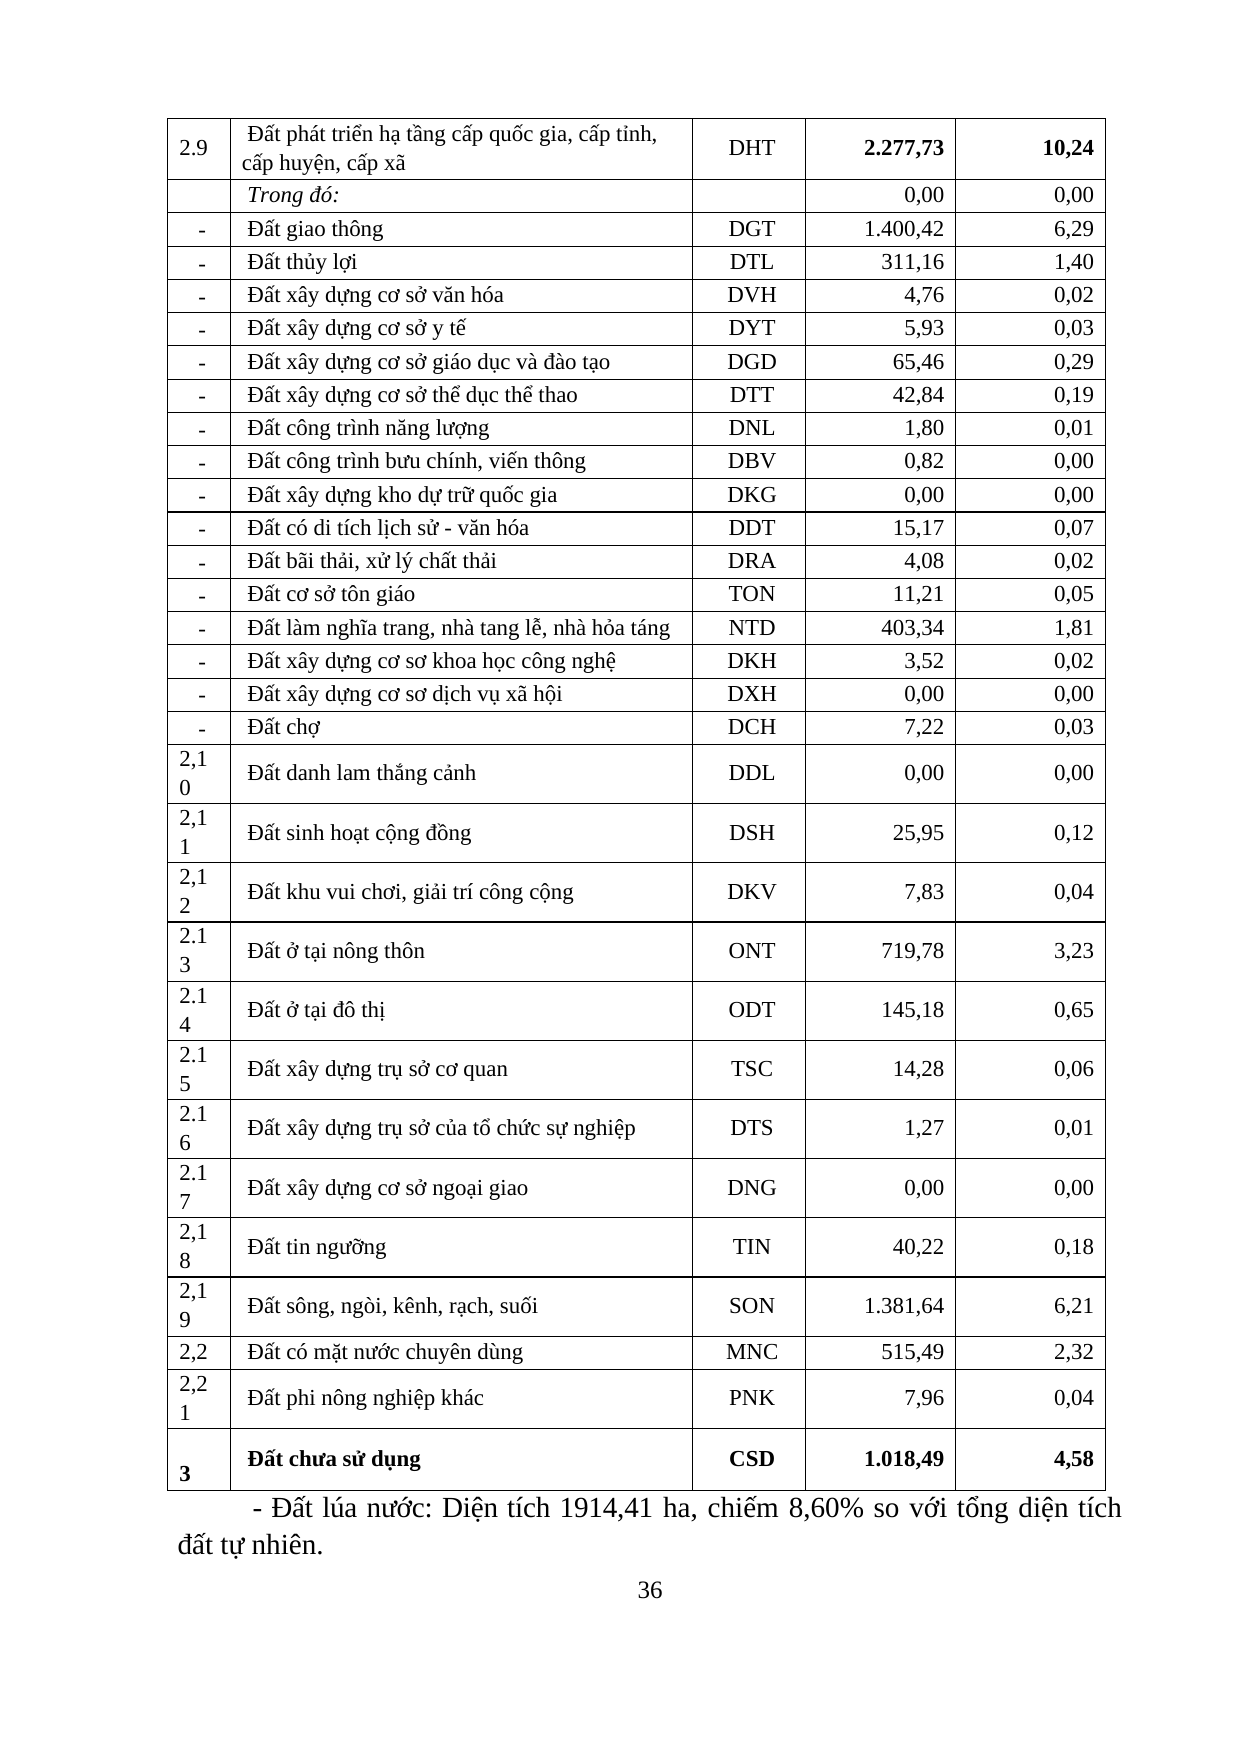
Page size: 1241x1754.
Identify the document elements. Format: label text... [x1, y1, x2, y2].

table_cell Đất tin ngưỡng [231, 1218, 692, 1276]
table_cell Đất xây dựng cơ sở ngoại giao [231, 1159, 692, 1217]
table_cell 0,18 [956, 1218, 1105, 1276]
table_cell Đất làm nghĩa trang, nhà tang lễ, nhà hỏa táng [231, 612, 692, 644]
table_cell - [168, 446, 230, 478]
table_cell 5,93 [806, 313, 955, 345]
table_cell 4,08 [806, 546, 955, 578]
table_cell Đất giao thông [231, 213, 692, 246]
table_cell Đất công trình bưu chính, viến thông [231, 446, 692, 478]
table_cell 515,49 [806, 1337, 955, 1369]
table_cell ODT [693, 982, 805, 1040]
table_cell Đất xây dựng cơ sở thể dục thể thao [231, 380, 692, 412]
table_cell 1,81 [956, 612, 1105, 644]
table_cell DKV [693, 863, 805, 921]
table_cell 0,05 [956, 579, 1105, 611]
table_cell ONT [693, 923, 805, 981]
table_cell CSD [693, 1429, 805, 1489]
table_cell 0,00 [806, 180, 955, 212]
table_cell 2.13 [168, 923, 230, 981]
table_cell 0,04 [956, 863, 1105, 921]
table_cell DNL [693, 413, 805, 445]
table_cell 0,07 [956, 513, 1105, 544]
table_cell 14,28 [806, 1041, 955, 1099]
table_cell Đất phi nông nghiệp khác [231, 1370, 692, 1428]
table_cell - [168, 546, 230, 578]
table_cell Đất chợ [231, 712, 692, 744]
table_cell TON [693, 579, 805, 611]
table_cell TIN [693, 1218, 805, 1276]
table_cell DHT [693, 119, 805, 179]
table_cell 2,12 [168, 863, 230, 921]
table_cell DVH [693, 280, 805, 312]
table_cell 2.277,73 [806, 119, 955, 179]
table_cell 15,17 [806, 513, 955, 544]
table_cell Đất sinh hoạt cộng đồng [231, 804, 692, 862]
table_cell Đất xây dựng trụ sở của tổ chức sự nghiệp [231, 1100, 692, 1158]
table_cell Đất có di tích lịch sử - văn hóa [231, 513, 692, 544]
table_cell 0,04 [956, 1370, 1105, 1428]
table_cell 1,40 [956, 247, 1105, 279]
table_cell 2,21 [168, 1370, 230, 1428]
table_cell 7,96 [806, 1370, 955, 1428]
table_cell 0,01 [956, 413, 1105, 445]
table_cell 0,29 [956, 346, 1105, 378]
table_cell Đất thủy lợi [231, 247, 692, 279]
table_cell DBV [693, 446, 805, 478]
table_cell 403,34 [806, 612, 955, 644]
table_cell Đất xây dựng cơ sơ khoa học công nghệ [231, 645, 692, 677]
table_cell Đất xây dựng trụ sở cơ quan [231, 1041, 692, 1099]
table_cell DSH [693, 804, 805, 862]
table_cell 0,00 [956, 1159, 1105, 1217]
table_cell 0,02 [956, 280, 1105, 312]
table_cell 0,00 [956, 479, 1105, 511]
table_cell - [168, 313, 230, 345]
table_cell - [168, 679, 230, 711]
table_cell Đất có mặt nước chuyên dùng [231, 1337, 692, 1369]
table_cell TSC [693, 1041, 805, 1099]
table_cell DTS [693, 1100, 805, 1158]
table_cell 40,22 [806, 1218, 955, 1276]
table_cell DDL [693, 745, 805, 803]
table_cell - [168, 479, 230, 511]
table_cell 0,00 [806, 479, 955, 511]
table_cell 0,00 [956, 446, 1105, 478]
table_cell 10,24 [956, 119, 1105, 179]
table_cell MNC [693, 1337, 805, 1369]
table_cell Đất xây dựng cơ sở y tế [231, 313, 692, 345]
table_cell 0,03 [956, 712, 1105, 744]
table_cell 1,80 [806, 413, 955, 445]
table_cell 2,32 [956, 1337, 1105, 1369]
table_cell - [168, 247, 230, 279]
table_cell - [168, 380, 230, 412]
table_cell 0,00 [956, 745, 1105, 803]
table_cell 1.381,64 [806, 1278, 955, 1336]
table_cell Đất công trình năng lượng [231, 413, 692, 445]
table_cell 0,12 [956, 804, 1105, 862]
table_cell Đất khu vui chơi, giải trí công cộng [231, 863, 692, 921]
table_cell DTT [693, 380, 805, 412]
table_cell - [168, 712, 230, 744]
table_cell 0,00 [806, 679, 955, 711]
table_cell Đất danh lam thắng cảnh [231, 745, 692, 803]
table_cell DCH [693, 712, 805, 744]
table_cell DGT [693, 213, 805, 246]
table_cell 6,21 [956, 1278, 1105, 1336]
table_cell 0,02 [956, 546, 1105, 578]
table_cell 145,18 [806, 982, 955, 1040]
table_cell 3,23 [956, 923, 1105, 981]
table_cell 7,22 [806, 712, 955, 744]
table_cell Đất ở tại đô thị [231, 982, 692, 1040]
table_cell 25,95 [806, 804, 955, 862]
table_cell Đất xây dựng cơ sở văn hóa [231, 280, 692, 312]
table_cell Đất xây dựng cơ sở giáo dục và đào tạo [231, 346, 692, 378]
table_cell 0,03 [956, 313, 1105, 345]
table_cell Đất chưa sử dụng [231, 1429, 692, 1489]
table_cell 2.16 [168, 1100, 230, 1158]
table_cell Đất cơ sở tôn giáo [231, 579, 692, 611]
table_cell DYT [693, 313, 805, 345]
table_cell 0,06 [956, 1041, 1105, 1099]
table_cell 4,76 [806, 280, 955, 312]
table_cell Đất sông, ngòi, kênh, rạch, suối [231, 1278, 692, 1336]
table_cell 2.9 [168, 119, 230, 179]
table_cell Đất xây dựng kho dự trữ quốc gia [231, 479, 692, 511]
table_cell 2,18 [168, 1218, 230, 1276]
text - Đất lúa nước: Diện tích 1914,41 ha, chiếm 8,60% so với tổng diện tích đất tự nhiên. [177, 1491, 1122, 1561]
table_cell 1.018,49 [806, 1429, 955, 1489]
table_cell 0,00 [806, 745, 955, 803]
table_cell - [168, 346, 230, 378]
table_cell - [168, 579, 230, 611]
table_cell - [168, 413, 230, 445]
table_cell 2.14 [168, 982, 230, 1040]
table_cell 2,11 [168, 804, 230, 862]
table_cell NTD [693, 612, 805, 644]
table_cell 2.15 [168, 1041, 230, 1099]
table_cell DGD [693, 346, 805, 378]
table_cell 311,16 [806, 247, 955, 279]
table_cell 4,58 [956, 1429, 1105, 1489]
table_cell - [168, 213, 230, 246]
table_cell 3 [168, 1429, 230, 1489]
table_cell 719,78 [806, 923, 955, 981]
table_cell 2,10 [168, 745, 230, 803]
table_cell 2,2 [168, 1337, 230, 1369]
table_cell 0,00 [806, 1159, 955, 1217]
table_cell 1,27 [806, 1100, 955, 1158]
table_cell 11,21 [806, 579, 955, 611]
table_cell 0,01 [956, 1100, 1105, 1158]
table_cell 0,19 [956, 380, 1105, 412]
table_cell 42,84 [806, 380, 955, 412]
table_cell 2.17 [168, 1159, 230, 1217]
table_cell - [168, 612, 230, 644]
table_cell DNG [693, 1159, 805, 1217]
table_cell DDT [693, 513, 805, 544]
table_cell - [168, 645, 230, 677]
table_cell DTL [693, 247, 805, 279]
table_cell 0,00 [956, 180, 1105, 212]
table_cell [693, 180, 805, 212]
table_cell SON [693, 1278, 805, 1336]
table_cell Đất ở tại nông thôn [231, 923, 692, 981]
table_cell Đất xây dựng cơ sơ dịch vụ xã hội [231, 679, 692, 711]
table_cell 0,02 [956, 645, 1105, 677]
table_cell 65,46 [806, 346, 955, 378]
table_cell 6,29 [956, 213, 1105, 246]
table_cell 2,19 [168, 1278, 230, 1336]
table_cell 0,00 [956, 679, 1105, 711]
table_cell DKH [693, 645, 805, 677]
table_cell PNK [693, 1370, 805, 1428]
table_cell - [168, 513, 230, 544]
table_cell Đất bãi thải, xử lý chất thải [231, 546, 692, 578]
table_cell DKG [693, 479, 805, 511]
table_cell DRA [693, 546, 805, 578]
table_cell 1.400,42 [806, 213, 955, 246]
table_cell [168, 180, 230, 212]
table_cell 3,52 [806, 645, 955, 677]
table_cell - [168, 280, 230, 312]
table_cell 7,83 [806, 863, 955, 921]
table_cell 0,82 [806, 446, 955, 478]
table_cell Trong đó: [231, 180, 692, 212]
table_cell 0,65 [956, 982, 1105, 1040]
table_cell DXH [693, 679, 805, 711]
table_cell Đất phát triển hạ tầng cấp quốc gia, cấp tỉnh, cấp huyện, cấp xã [231, 119, 692, 179]
